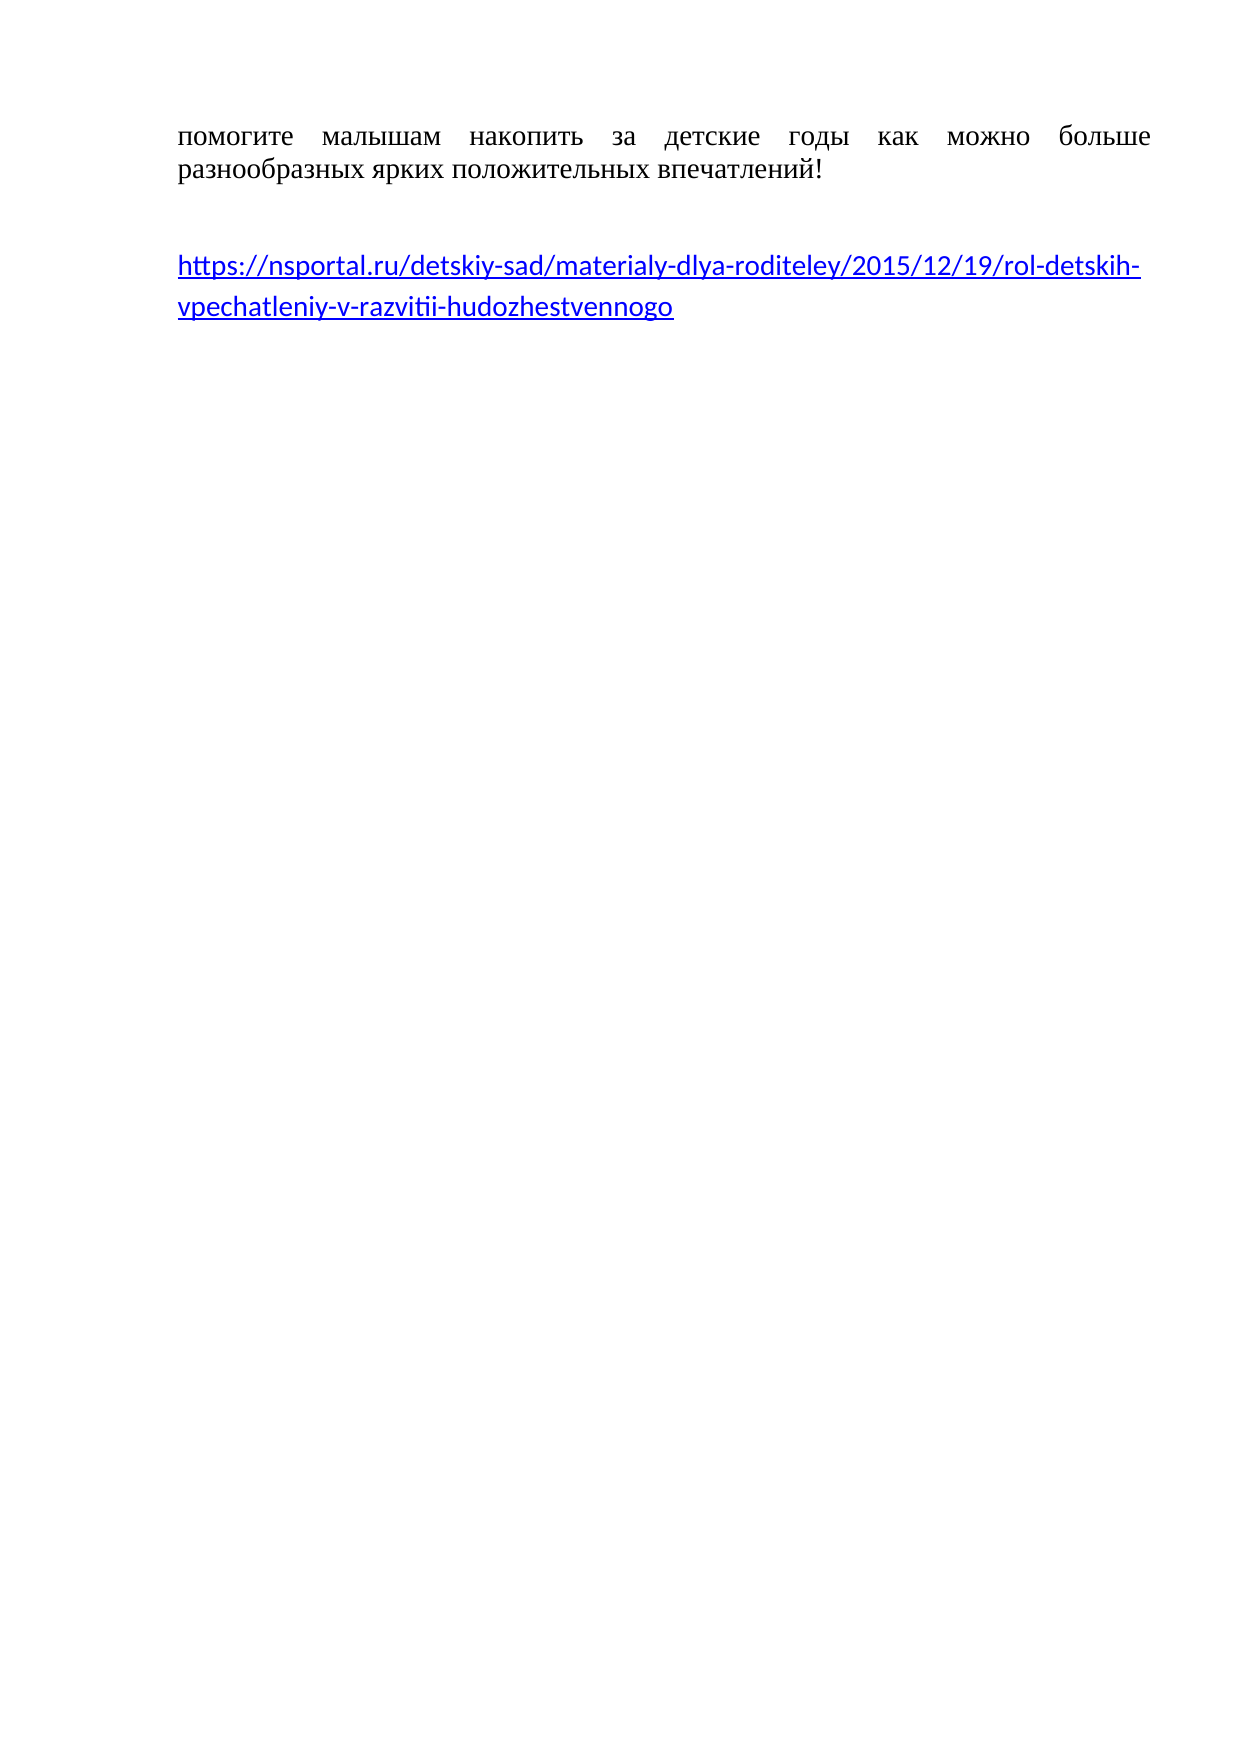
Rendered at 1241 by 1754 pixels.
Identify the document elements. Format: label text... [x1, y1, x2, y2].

text https://nsportal.ru/detskiy-sad/materialy-dlya-roditeley/2015/12/19/rol-detskih-vpechatleniy-v-razvitii-hudozhestvennogo [177, 247, 1152, 323]
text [177, 118, 1152, 185]
